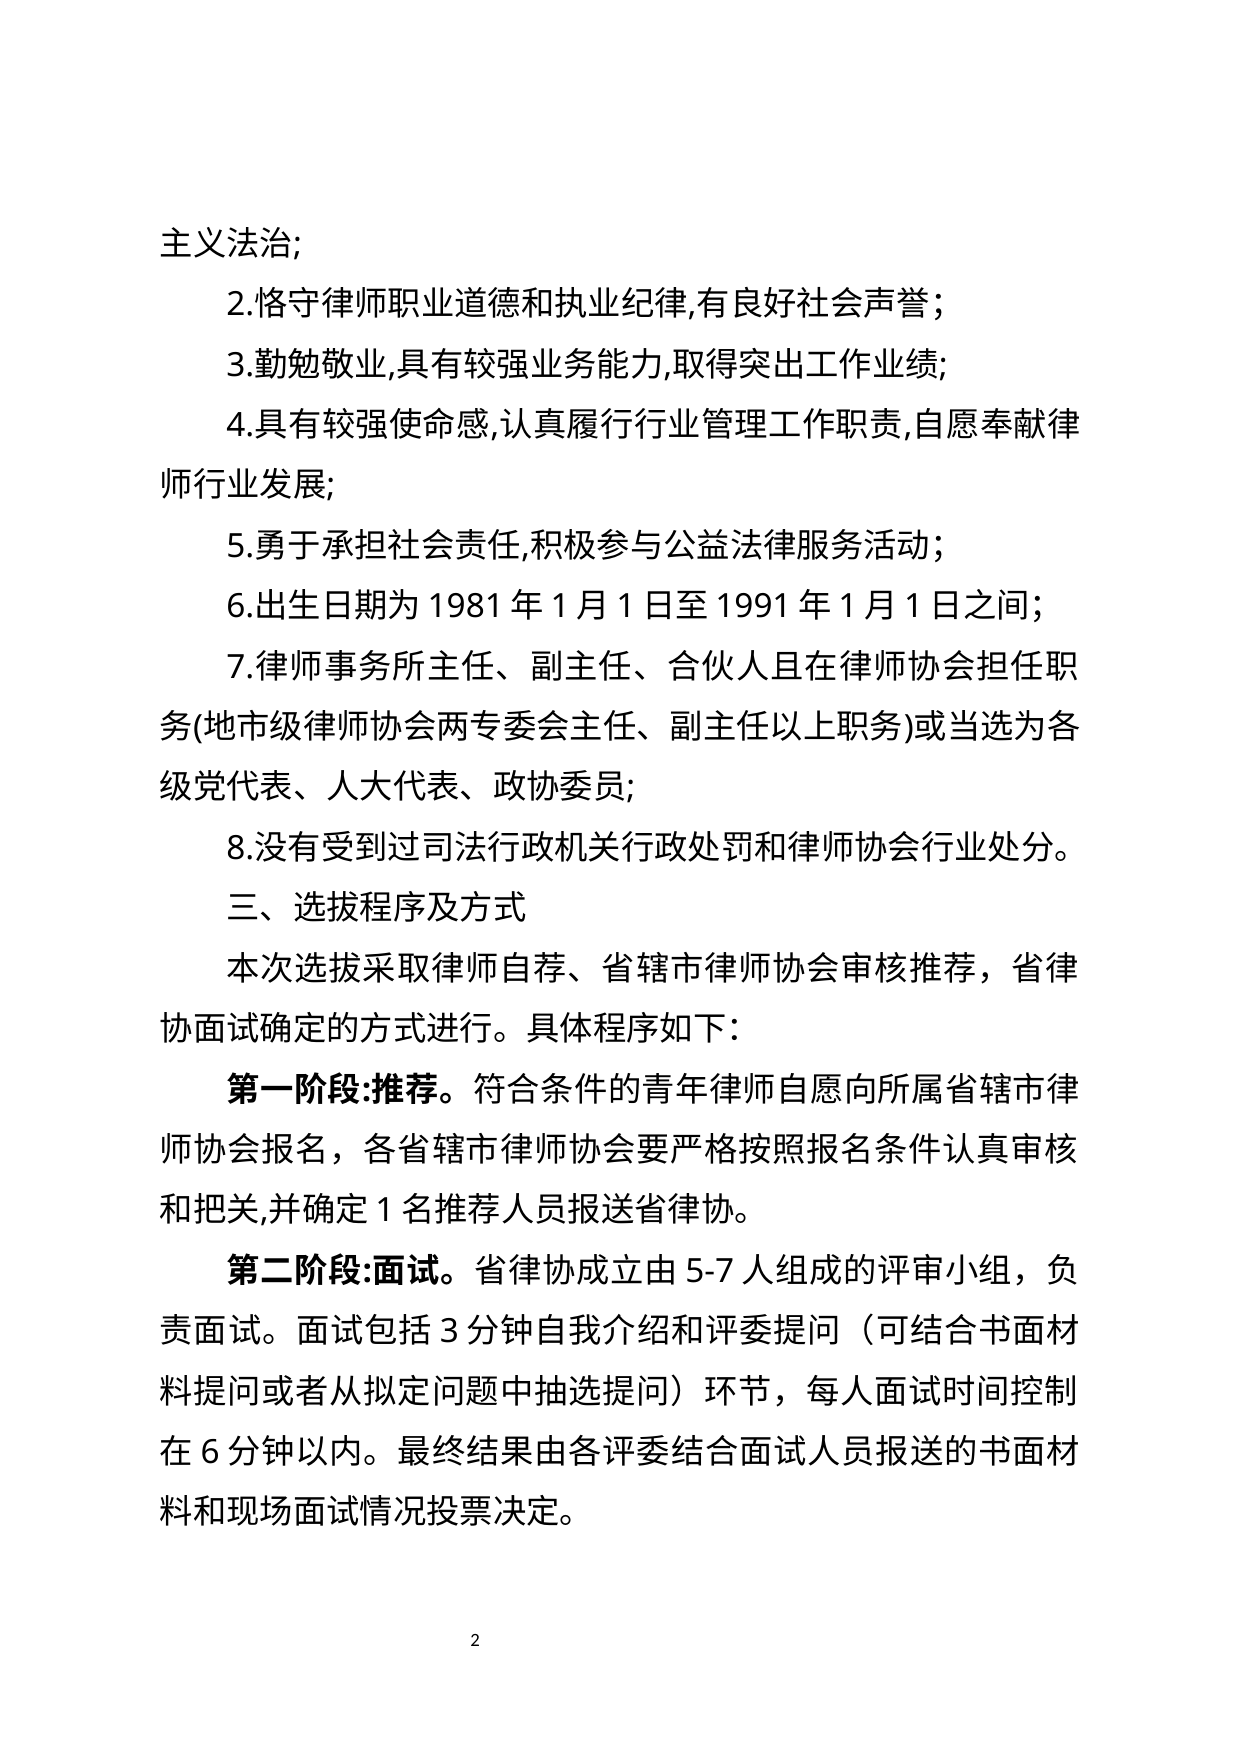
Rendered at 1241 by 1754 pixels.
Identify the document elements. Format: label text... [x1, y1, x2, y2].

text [159, 207, 1081, 267]
text 三、选拔程序及方式 [159, 871, 1081, 932]
text 2.恪守律师职业道德和执业纪律,有良好社会声誉； [159, 267, 1081, 328]
text 5.勇于承担社会责任,积极参与公益法律服务活动； [159, 509, 1081, 569]
text 4.具有较强使命感,认真履行行业管理工作职责,自愿奉献律师行业发展; [159, 388, 1081, 509]
text 第一阶段:推荐。符合条件的青年律师自愿向所属省辖市律师协会报名，各省辖市律师协会要严格按照报名条件认真审核和把关,并确定1名推荐人员报送省律协。 [159, 1053, 1081, 1234]
text 3.勤勉敬业,具有较强业务能力,取得突出工作业绩; [159, 328, 1081, 388]
text 7.律师事务所主任、副主任、合伙人且在律师协会担任职务(地市级律师协会两专委会主任、副主任以上职务)或当选为各级党代表、人大代表、政协委员; [159, 630, 1081, 811]
text 8.没有受到过司法行政机关行政处罚和律师协会行业处分。 [159, 811, 1081, 871]
text 本次选拔采取律师自荐、省辖市律师协会审核推荐，省律协面试确定的方式进行。具体程序如下： [159, 932, 1081, 1053]
text 第二阶段:面试。省律协成立由5-7人组成的评审小组，负责面试。面试包括3分钟自我介绍和评委提问（可结合书面材料提问或者从拟定问题中抽选提问）环节，每人面试时间控制在6分钟以内。最终结果由各评委结合面试人员报送的书面材料和现场面试情况投票决定。 [159, 1234, 1081, 1536]
text 6.出生日期为1981年1月1日至1991年1月1日之间； [159, 569, 1081, 630]
